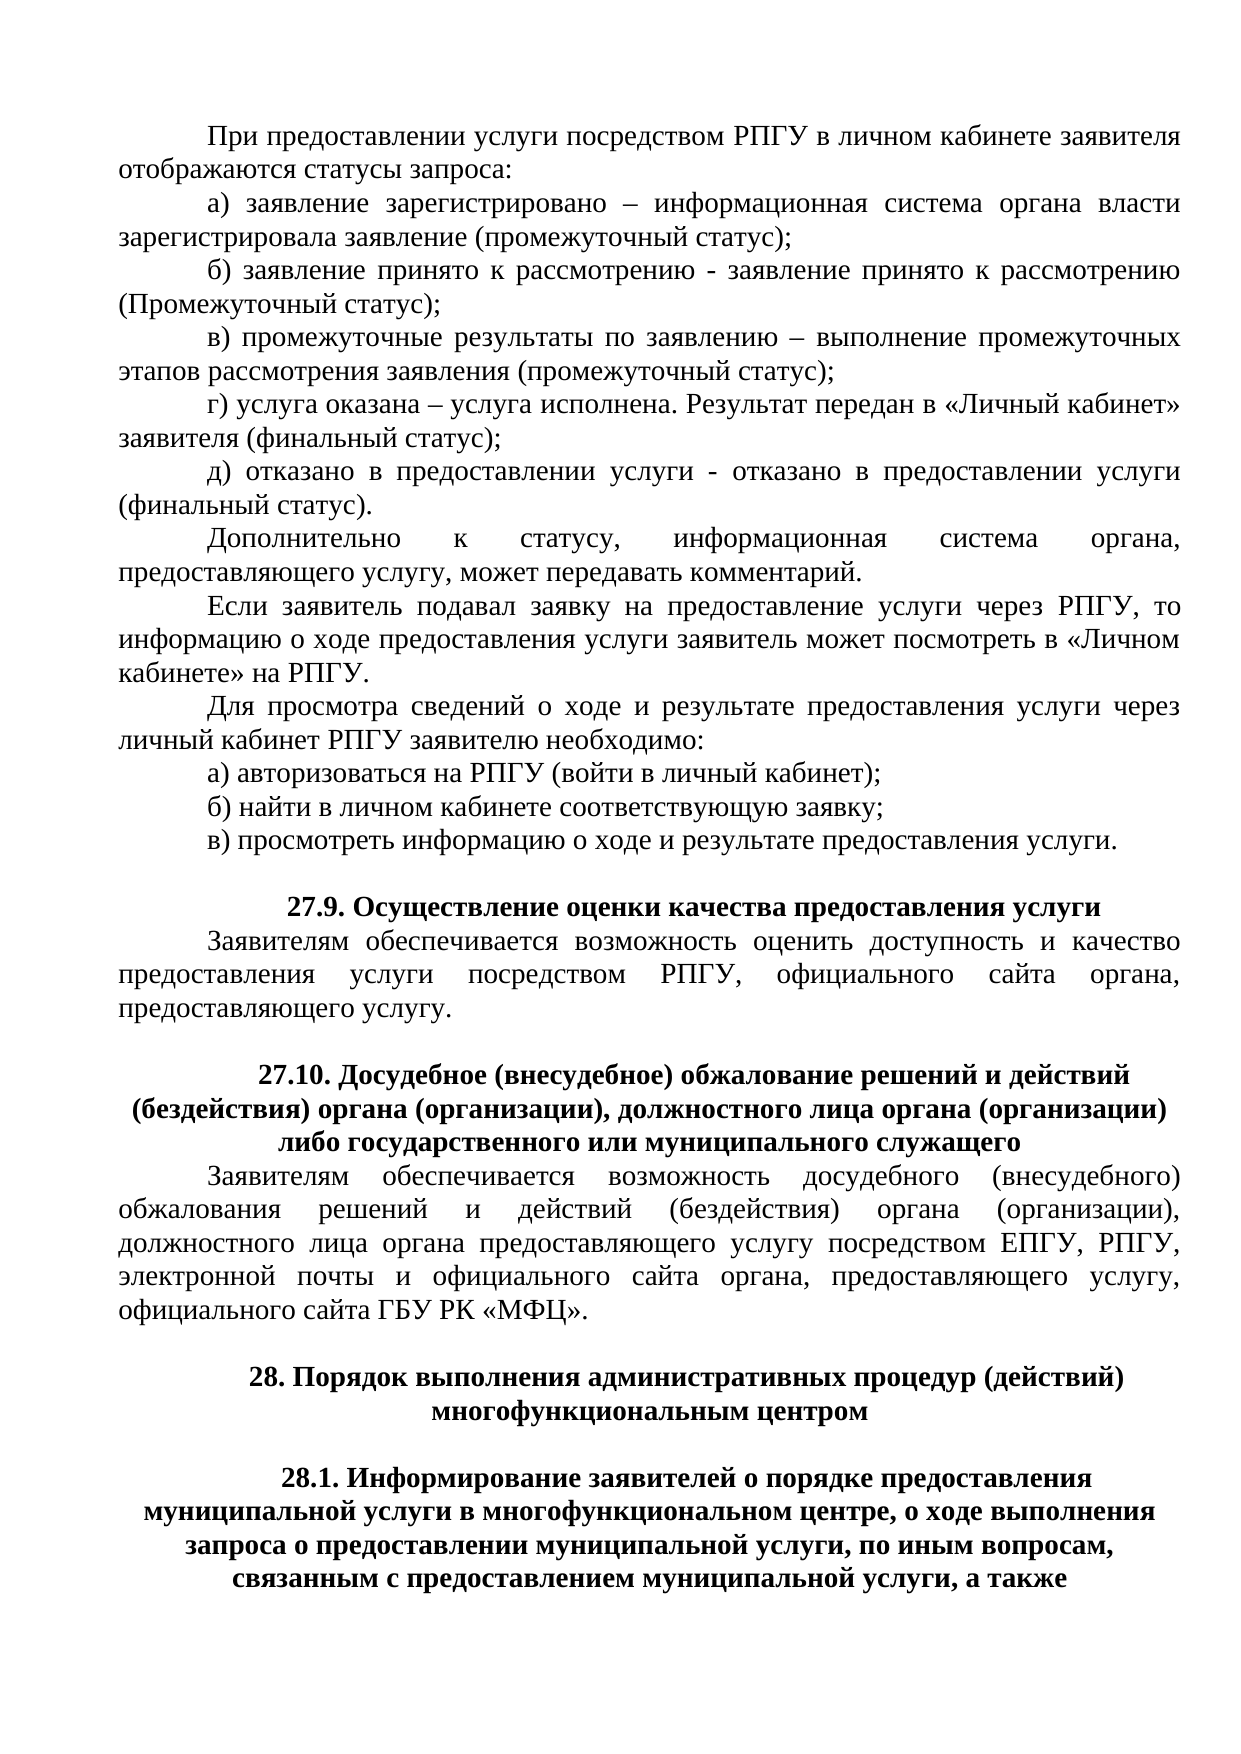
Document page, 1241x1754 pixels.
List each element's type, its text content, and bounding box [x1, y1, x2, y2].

text 28. Порядок выполнения административных процедур (действий) многофункциональным центром [118, 1359, 1181, 1426]
text д) отказано в предоставлении услуги - отказано в предоставлении услуги (финальный статус). [118, 453, 1181, 521]
text Если заявитель подавал заявку на предоставление услуги через РПГУ, то информацию о ходе предоставления услуги заявитель может посмотреть в «Личном кабинете» на РПГУ. [118, 588, 1181, 688]
text Заявителям обеспечивается возможность досудебного (внесудебного) обжалования решений и действий (бездействия) органа (организации), должностного лица органа предоставляющего услугу посредством ЕПГУ, РПГУ, электронной почты и официального сайта органа, предоставляющего услугу, официального сайта ГБУ РК «МФЦ». [118, 1158, 1181, 1326]
text в) просмотреть информацию о ходе и результате предоставления услуги. [118, 822, 1181, 856]
text б) найти в личном кабинете соответствующую заявку; [118, 789, 1181, 822]
text Для просмотра сведений о ходе и результате предоставления услуги через личный кабинет РПГУ заявителю необходимо: [118, 688, 1181, 755]
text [118, 1460, 1181, 1594]
text г) услуга оказана – услуга исполнена. Результат передан в «Личный кабинет» заявителя (финальный статус); [118, 386, 1181, 453]
text а) заявление зарегистрировано – информационная система органа власти зарегистрировала заявление (промежуточный статус); [118, 185, 1181, 252]
text Дополнительно к статусу, информационная система органа, предоставляющего услугу, может передавать комментарий. [118, 521, 1181, 588]
text Заявителям обеспечивается возможность оценить доступность и качество предоставления услуги посредством РПГУ, официального сайта органа, предоставляющего услугу. [118, 923, 1181, 1024]
text в) промежуточные результаты по заявлению – выполнение промежуточных этапов рассмотрения заявления (промежуточный статус); [118, 319, 1181, 386]
text 27.10. Досудебное (внесудебное) обжалование решений и действий (бездействия) органа (организации), должностного лица органа (организации) либо государственного или муниципального служащего [118, 1057, 1181, 1158]
text б) заявление принято к рассмотрению - заявление принято к рассмотрению (Промежуточный статус); [118, 252, 1181, 319]
text а) авторизоваться на РПГУ (войти в личный кабинет); [118, 755, 1181, 789]
text 27.9. Осуществление оценки качества предоставления услуги [118, 889, 1181, 923]
text При предоставлении услуги посредством РПГУ в личном кабинете заявителя отображаются статусы запроса: [118, 118, 1181, 185]
